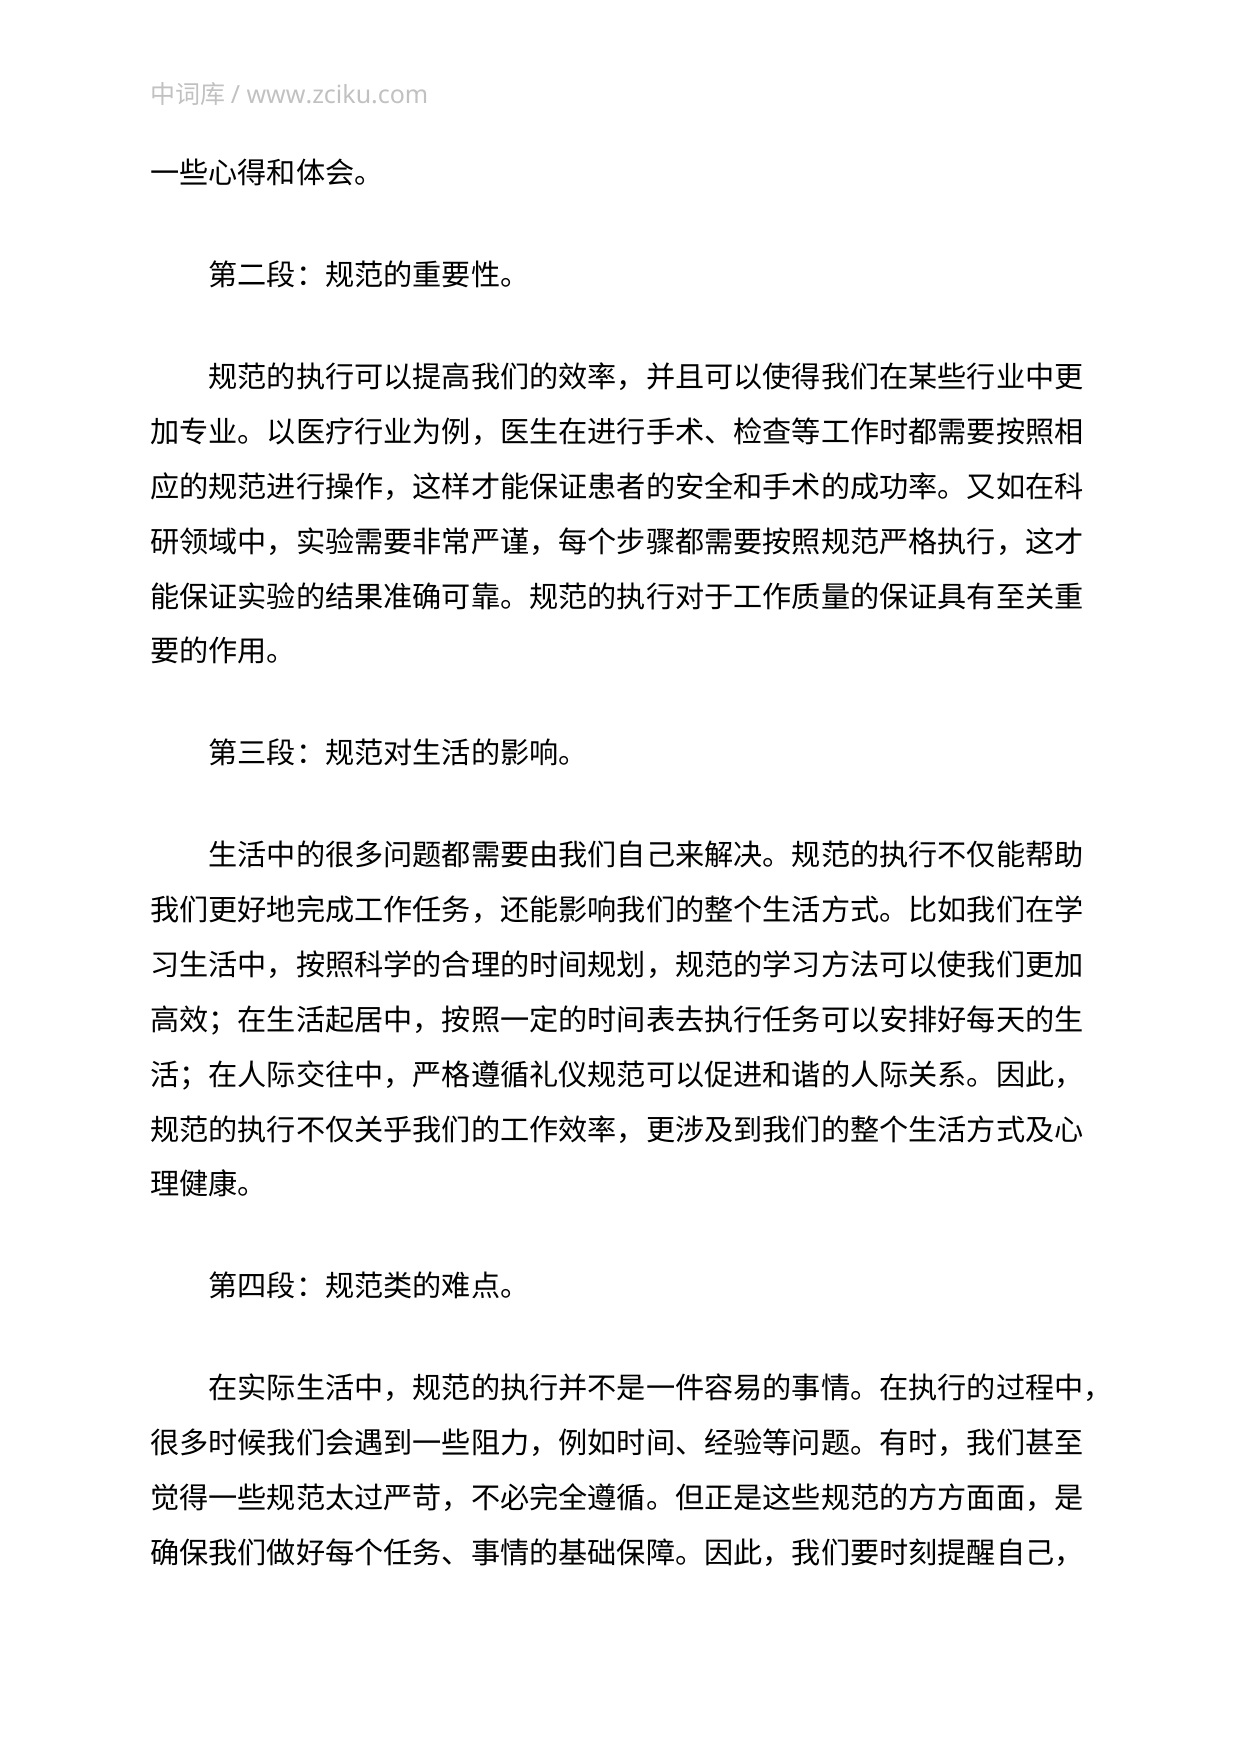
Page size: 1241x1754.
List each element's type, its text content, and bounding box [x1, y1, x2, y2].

text 规范的执行可以提高我们的效率，并且可以使得我们在某些行业中更加专业。以医疗行业为例，医生在进行手术、检查等工作时都需要按照相应的规范进行操作，这样才能保证患者的安全和手术的成功率。又如在科研领域中，实验需要非常严谨，每个步骤都需要按照规范严格执行，这才能保证实验的结果准确可靠。规范的执行对于工作质量的保证具有至关重要的作用。 [150, 353, 1090, 670]
text 第四段：规范类的难点。 [150, 1263, 1090, 1305]
text 生活中的很多问题都需要由我们自己来解决。规范的执行不仅能帮助我们更好地完成工作任务，还能影响我们的整个生活方式。比如我们在学习生活中，按照科学的合理的时间规划，规范的学习方法可以使我们更加高效；在生活起居中，按照一定的时间表去执行任务可以安排好每天的生活；在人际交往中，严格遵循礼仪规范可以促进和谐的人际关系。因此，规范的执行不仅关乎我们的工作效率，更涉及到我们的整个生活方式及心理健康。 [150, 832, 1090, 1203]
text 第二段：规范的重要性。 [150, 252, 1090, 294]
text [150, 1364, 1090, 1571]
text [150, 150, 1090, 192]
text 第三段：规范对生活的影响。 [150, 730, 1090, 772]
